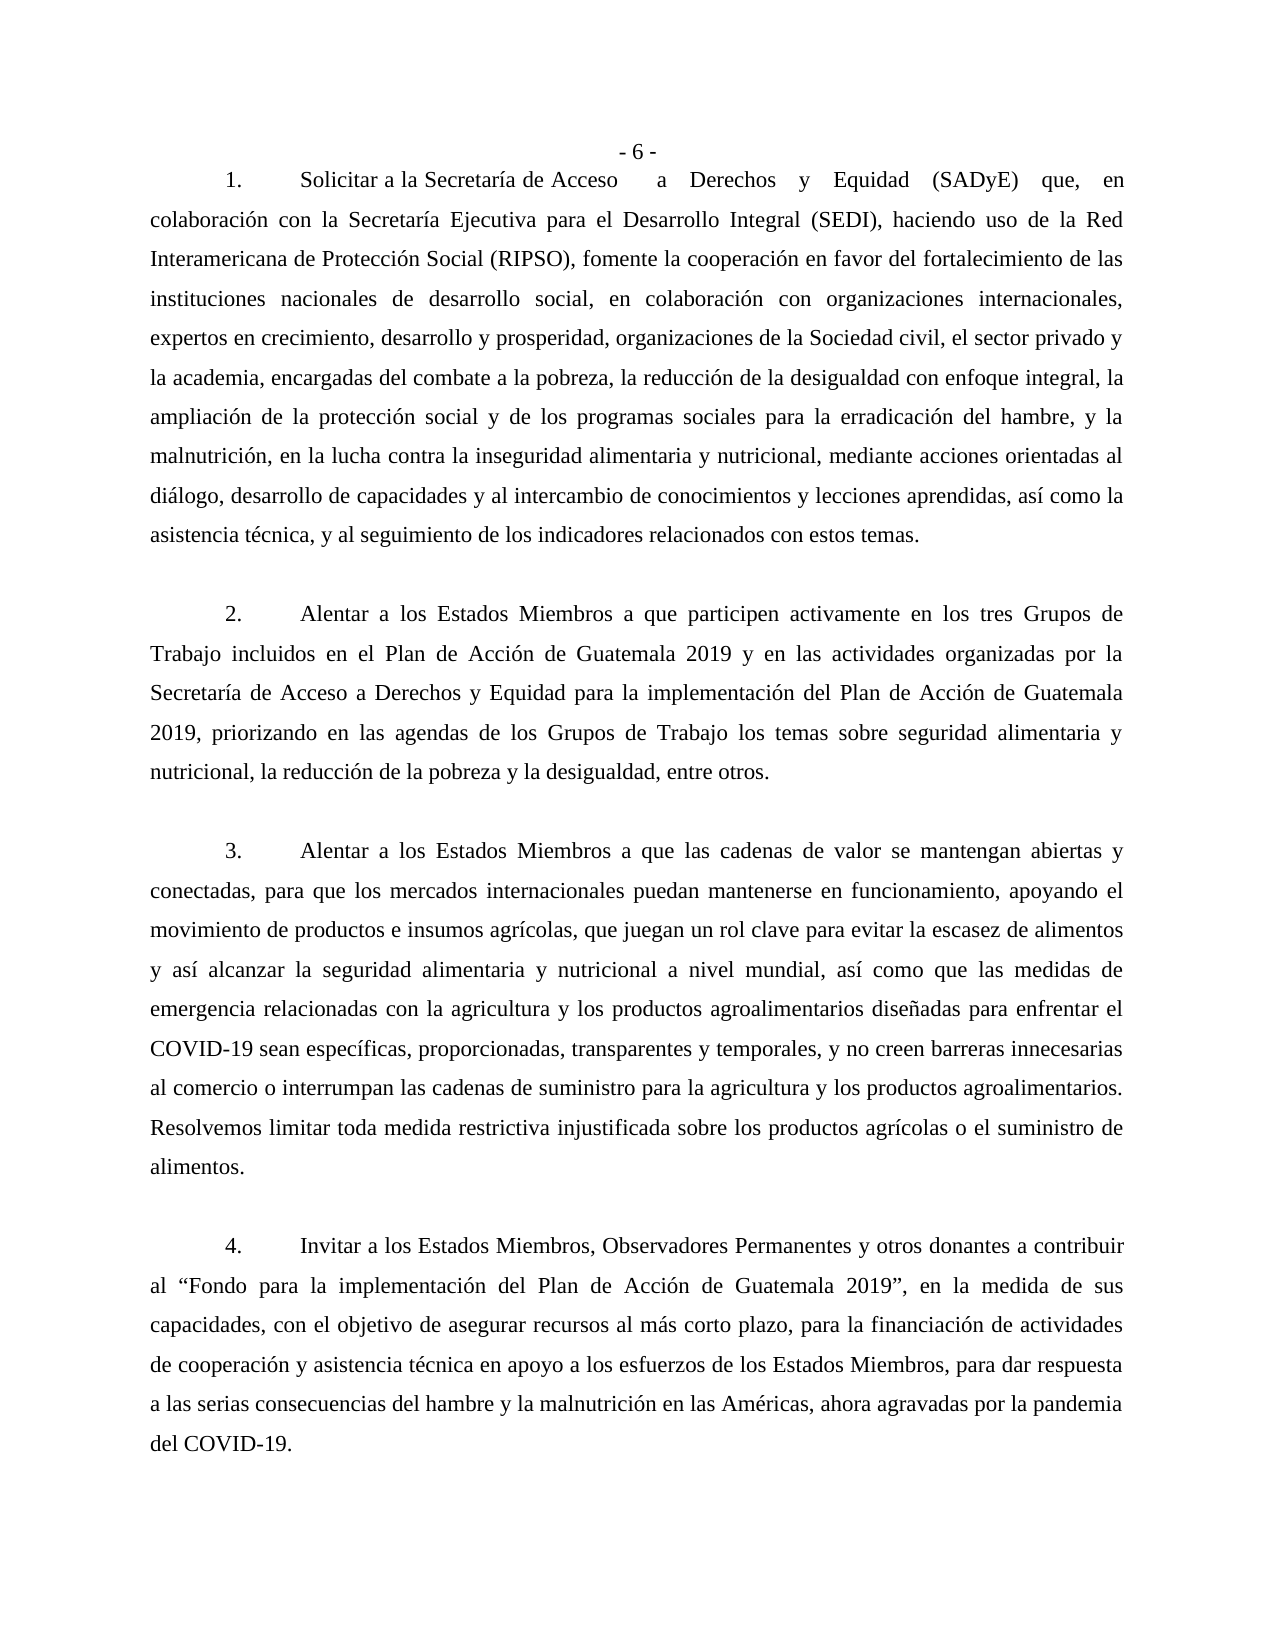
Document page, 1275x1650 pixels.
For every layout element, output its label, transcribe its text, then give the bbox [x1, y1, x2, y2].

list Alentar a los Estados Miembros a que participen activamente en los tres Grupos de Trabajo incluidos en el Plan de Acción de Guatemala 2019 y en las actividades organizadas por la Secretaría de Acceso a Derechos y Equidad para la implementación del Plan de Acción de Guatemala 2019, priorizando en las agendas de los Grupos de Trabajo los temas sobre seguridad alimentaria y nutricional, la reducción de la pobreza y la desigualdad, entre otros. [150, 601, 1125, 785]
list Solicitar a la Secretaría de Acceso a Derechos y Equidad (SADyE) que, en colaboración con la Secretaría Ejecutiva para el Desarrollo Integral (SEDI), haciendo uso de la Red Interamericana de Protección Social (RIPSO), fomente la cooperación en favor del fortalecimiento de las instituciones nacionales de desarrollo social, en colaboración con organizaciones internacionales, expertos en crecimiento, desarrollo y prosperidad, organizaciones de la Sociedad civil, el sector privado y la academia, encargadas del combate a la pobreza, la reducción de la desigualdad con enfoque integral, la ampliación de la protección social y de los programas sociales para la erradicación del hambre, y la malnutrición, en la lucha contra la inseguridad alimentaria y nutricional, mediante acciones orientadas al diálogo, desarrollo de capacidades y al intercambio de conocimientos y lecciones aprendidas, así como la asistencia técnica, y al seguimiento de los indicadores relacionados con estos temas. [150, 166, 1125, 548]
list Invitar a los Estados Miembros, Observadores Permanentes y otros donantes a contribuir al “Fondo para la implementación del Plan de Acción de Guatemala 2019”, en la medida de sus capacidades, con el objetivo de asegurar recursos al más corto plazo, para la financiación de actividades de cooperación y asistencia técnica en apoyo a los esfuerzos de los Estados Miembros, para dar respuesta a las serias consecuencias del hambre y la malnutrición en las Américas, ahora agravadas por la pandemia del COVID-19. [150, 1232, 1125, 1456]
list Alentar a los Estados Miembros a que las cadenas de valor se mantengan abiertas y conectadas, para que los mercados internacionales puedan mantenerse en funcionamiento, apoyando el movimiento de productos e insumos agrícolas, que juegan un rol clave para evitar la escasez de alimentos y así alcanzar la seguridad alimentaria y nutricional a nivel mundial, así como que las medidas de emergencia relacionadas con la agricultura y los productos agroalimentarios diseñadas para enfrentar el COVID-19 sean específicas, proporcionadas, transparentes y temporales, y no creen barreras innecesarias al comercio o interrumpan las cadenas de suministro para la agricultura y los productos agroalimentarios. Resolvemos limitar toda medida restrictiva injustificada sobre los productos agrícolas o el suministro de alimentos. [150, 837, 1125, 1179]
